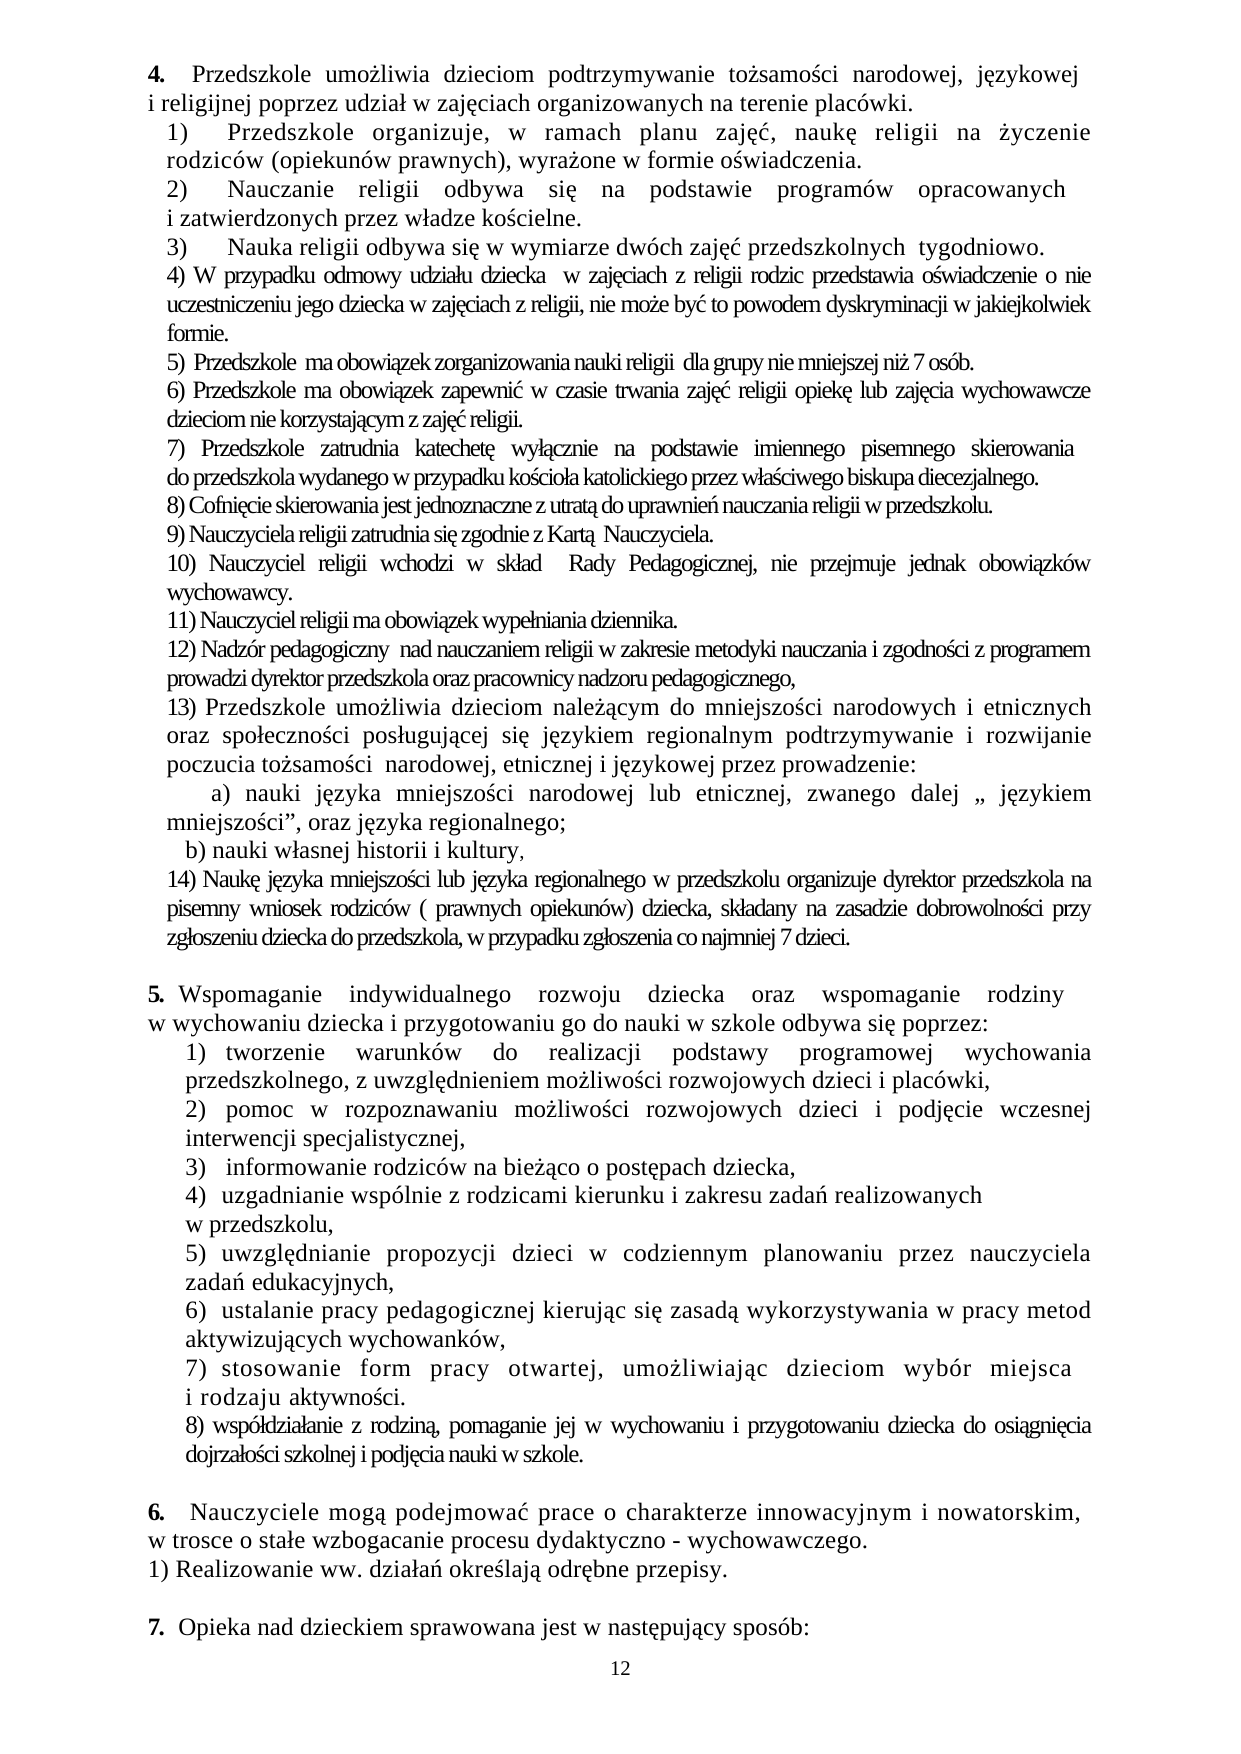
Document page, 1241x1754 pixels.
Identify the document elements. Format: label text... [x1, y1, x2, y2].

text 1) Realizowanie ww. działań określają odrębne przepisy. [148, 1554, 1093, 1583]
text 13) Przedszkole umożliwia dzieciom należącym do mniejszości narodowych i etnicznych oraz społeczności posługującej się językiem regionalnym podtrzymywanie i rozwijanie poczucia tożsamości narodowej, etnicznej i językowej przez prowadzenie: [166, 692, 1093, 778]
text 5. Wspomaganie indywidualnego rozwoju dziecka oraz wspomaganie rodziny w wychowaniu dziecka i przygotowaniu go do nauki w szkole odbywa się poprzez: [148, 979, 1093, 1037]
list pomoc w rozpoznawaniu możliwości rozwojowych dzieci i podjęcie wczesnej interwencji specjalistycznej, [185, 1094, 1093, 1152]
text 14) Naukę języka mniejszości lub języka regionalnego w przedszkolu organizuje dyrektor przedszkola na pisemny wniosek rodziców ( prawnych opiekunów) dziecka, składany na zasadzie dobrowolności przy zgłoszeniu dziecka do przedszkola, w przypadku zgłoszenia co najmniej 7 dzieci. [166, 864, 1093, 950]
text 5) Przedszkole ma obowiązek zorganizowania nauki religii dla grupy nie mniejszej niż 7 osób. [166, 347, 1093, 375]
list uwzględnianie propozycji dzieci w codziennym planowaniu przez nauczyciela zadań edukacyjnych, [185, 1238, 1093, 1295]
list Nauka religii odbywa się w wymiarze dwóch zajęć przedszkolnych tygodniowo. [166, 232, 1093, 260]
text 9) Nauczyciela religii zatrudnia się zgodnie z Kartą Nauczyciela. [166, 519, 1093, 548]
text 4) W przypadku odmowy udziału dziecka w zajęciach z religii rodzic przedstawia oświadczenie o nie uczestniczeniu jego dziecka w zajęciach z religii, nie może być to powodem dyskryminacji w jakiejkolwiek formie. [166, 260, 1093, 347]
text 10) Nauczyciel religii wchodzi w skład Rady Pedagogicznej, nie przejmuje jednak obowiązków wychowawcy. [166, 548, 1093, 605]
text w przedszkolu, [185, 1209, 1093, 1238]
list Przedszkole organizuje, w ramach planu zajęć, naukę religii na życzenie rodziców (opiekunów prawnych), wyrażone w formie oświadczenia. [166, 117, 1093, 174]
text 12) Nadzór pedagogiczny nad nauczaniem religii w zakresie metodyki nauczania i zgodności z programem prowadzi dyrektor przedszkola oraz pracownicy nadzoru pedagogicznego, [166, 634, 1093, 692]
text b) nauki własnej historii i kultury, [166, 835, 1093, 864]
text 8) Cofnięcie skierowania jest jednoznaczne z utratą do uprawnień nauczania religii w przedszkolu. [166, 490, 1093, 519]
text 7) Przedszkole zatrudnia katechetę wyłącznie na podstawie imiennego pisemnego skierowania do przedszkola wydanego w przypadku kościoła katolickiego przez właściwego biskupa diecezjalnego. [166, 433, 1093, 490]
list ustalanie pracy pedagogicznej kierując się zasadą wykorzystywania w pracy metod aktywizujących wychowanków, [185, 1295, 1093, 1353]
list stosowanie form pracy otwartej, umożliwiając dzieciom wybór miejsca i rodzaju aktywności. [185, 1353, 1093, 1410]
list Nauczanie religii odbywa się na podstawie programów opracowanych i zatwierdzonych przez władze kościelne. [166, 174, 1093, 232]
list informowanie rodziców na bieżąco o postępach dziecka, [185, 1152, 1093, 1180]
text a) nauki języka mniejszości narodowej lub etnicznej, zwanego dalej „ językiem mniejszości”, oraz języka regionalnego; [166, 778, 1093, 835]
list tworzenie warunków do realizacji podstawy programowej wychowania przedszkolnego, z uwzględnieniem możliwości rozwojowych dzieci i placówki, [185, 1037, 1093, 1094]
list uzgadnianie wspólnie z rodzicami kierunku i zakresu zadań realizowanych [185, 1180, 1093, 1209]
text 8) współdziałanie z rodziną, pomaganie jej w wychowaniu i przygotowaniu dziecka do osiągnięcia dojrzałości szkolnej i podjęcia nauki w szkole. [185, 1410, 1093, 1468]
text 6. Nauczyciele mogą podejmować prace o charakterze innowacyjnym i nowatorskim, w trosce o stałe wzbogacanie procesu dydaktyczno - wychowawczego. [148, 1497, 1093, 1554]
text 11) Nauczyciel religii ma obowiązek wypełniania dziennika. [166, 605, 1093, 634]
text 4. Przedszkole umożliwia dzieciom podtrzymywanie tożsamości narodowej, językowej i religijnej poprzez udział w zajęciach organizowanych na terenie placówki. [148, 59, 1093, 117]
text 6) Przedszkole ma obowiązek zapewnić w czasie trwania zajęć religii opiekę lub zajęcia wychowawcze dzieciom nie korzystającym z zajęć religii. [166, 375, 1093, 433]
text 7. Opieka nad dzieckiem sprawowana jest w następujący sposób: [148, 1612, 1093, 1640]
